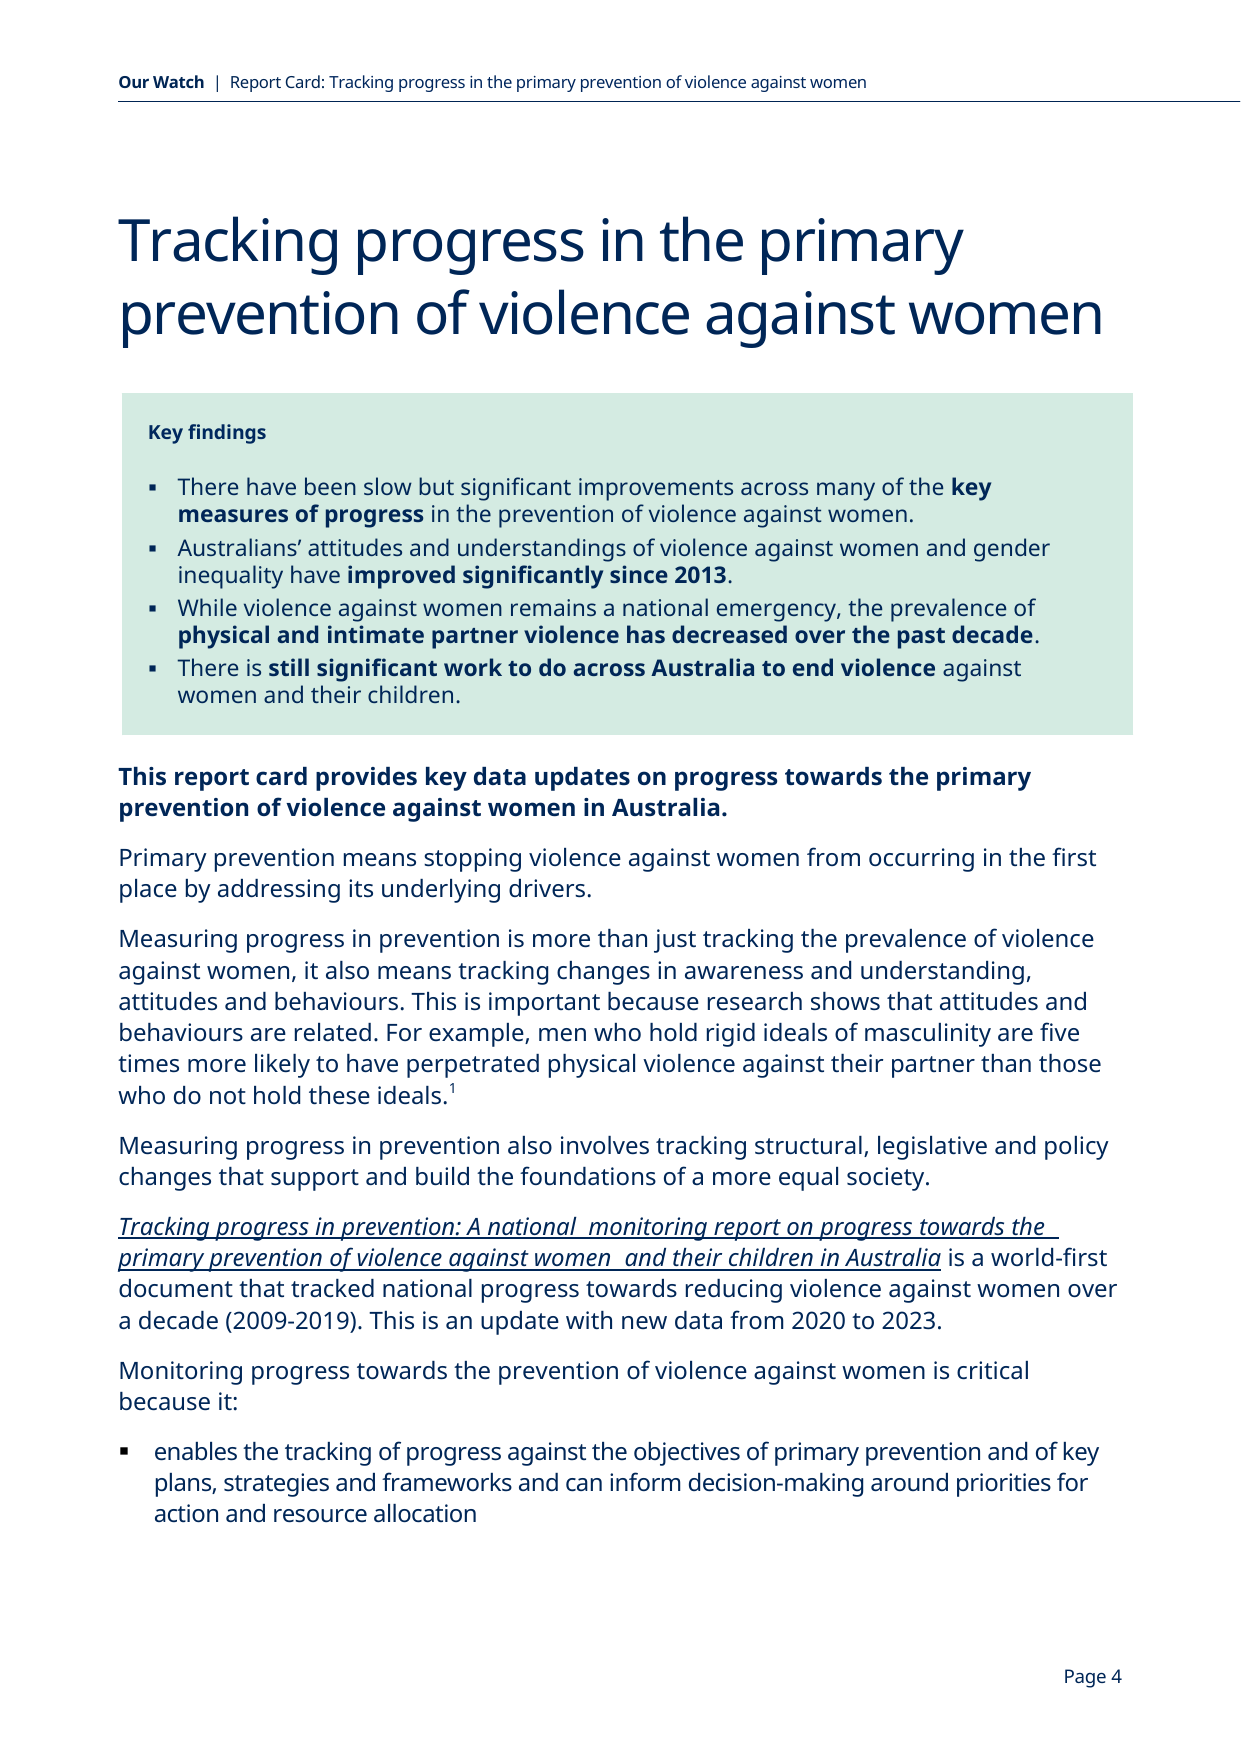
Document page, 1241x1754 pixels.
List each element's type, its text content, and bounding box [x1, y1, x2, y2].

text Measuring progress in prevention is more than just tracking the prevalence of violence against women, it also means tracking changes in awareness and understanding, attitudes and behaviours. This is important because research shows that attitudes and behaviours are related. For example, men who hold rigid ideals of masculinity are five times more likely to have perpetrated physical violence against their partner than those who do not hold these ideals.1 [118, 923, 1137, 1110]
text While violence against women remains a national emergency, the prevalence of physical and intimate partner violence has decreased over the past decade. [123, 569, 1132, 629]
text Measuring progress in prevention also involves tracking structural, legislative and policy changes that support and build the foundations of a more equal society. [118, 1129, 1137, 1192]
text Monitoring progress towards the prevention of violence against women is critical because it: [118, 1354, 1122, 1417]
subtitle Tracking progress in the primary prevention of violence against women [118, 202, 1196, 351]
text This report card provides key data updates on progress towards the primary prevention of violence against women in Australia. [118, 760, 1137, 823]
text Primary prevention means stopping violence against women from occurring in the first place by addressing its underlying drivers. [118, 842, 1137, 904]
list enables the tracking of progress against the objectives of primary prevention and of key plans, strategies and frameworks and can inform decision-making around priorities for action and resource allocation [118, 1435, 1122, 1529]
subtitle Key findings [123, 394, 1132, 448]
text There is still significant work to do across Australia to end violence against women and their children. [123, 629, 1132, 734]
text Australians’ attitudes and understandings of violence against women and gender inequality have improved significantly since 2013. [123, 508, 1132, 569]
text There have been slow but significant improvements across many of the key measures of progress in the prevention of violence against women. [123, 448, 1132, 508]
text Tracking progress in prevention: A national monitoring report on progress towards the primary prevention of violence against women and their children in Australia is a world-first document that tracked national progress towards reducing violence against women over a decade (2009-2019). This is an update with new data from 2020 to 2023. [118, 1210, 1137, 1335]
